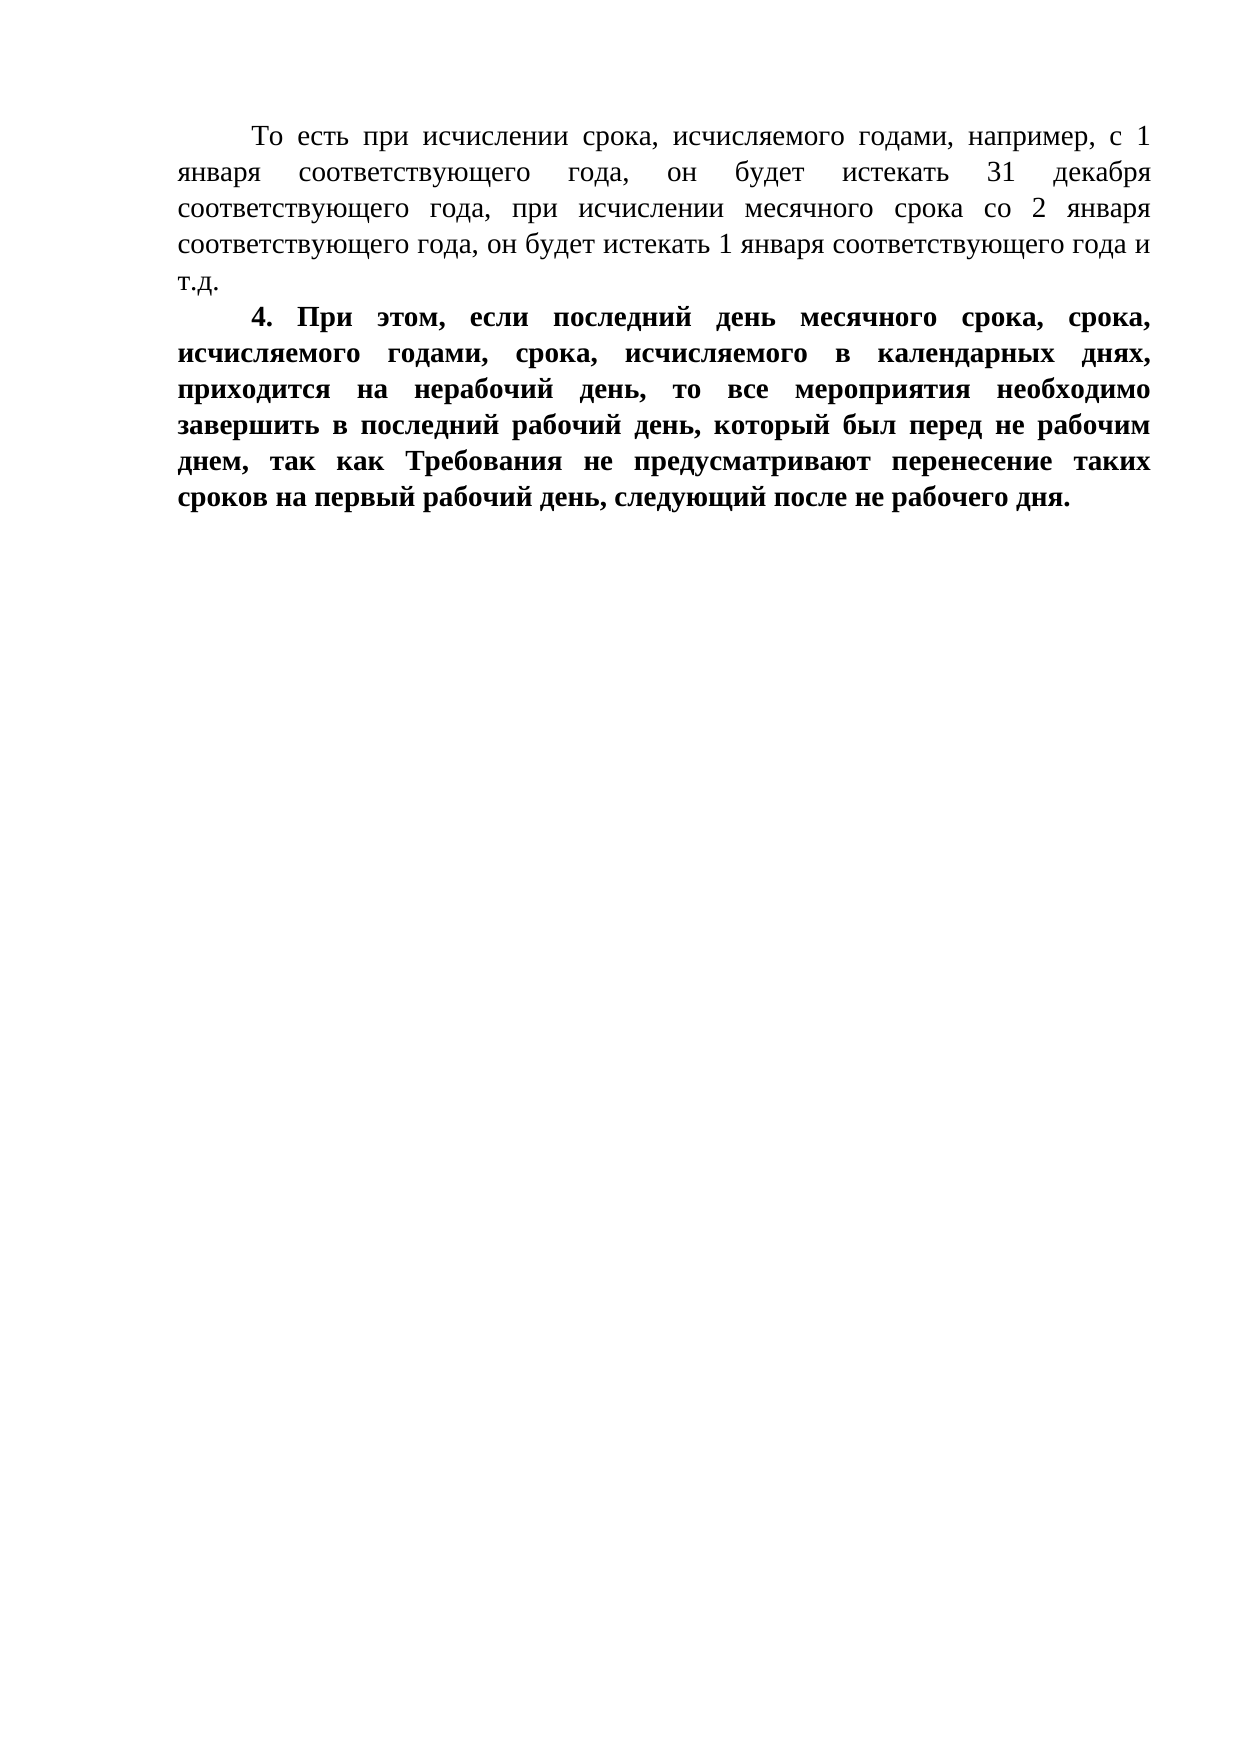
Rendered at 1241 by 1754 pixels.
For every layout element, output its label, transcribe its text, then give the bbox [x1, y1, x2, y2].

text 4. При этом, если последний день месячного срока, срока, исчисляемого годами, срока, исчисляемого в календарных днях, приходится на нерабочий день, то все мероприятия необходимо завершить в последний рабочий день, который был перед не рабочим днем, так как Требования не предусматривают перенесение таких сроков на первый рабочий день, следующий после не рабочего дня. [177, 299, 1152, 513]
text То есть при исчислении срока, исчисляемого годами, например, с 1 января соответствующего года, он будет истекать 31 декабря соответствующего года, при исчислении месячного срока со 2 января соответствующего года, он будет истекать 1 января соответствующего года и т.д. [177, 118, 1152, 296]
